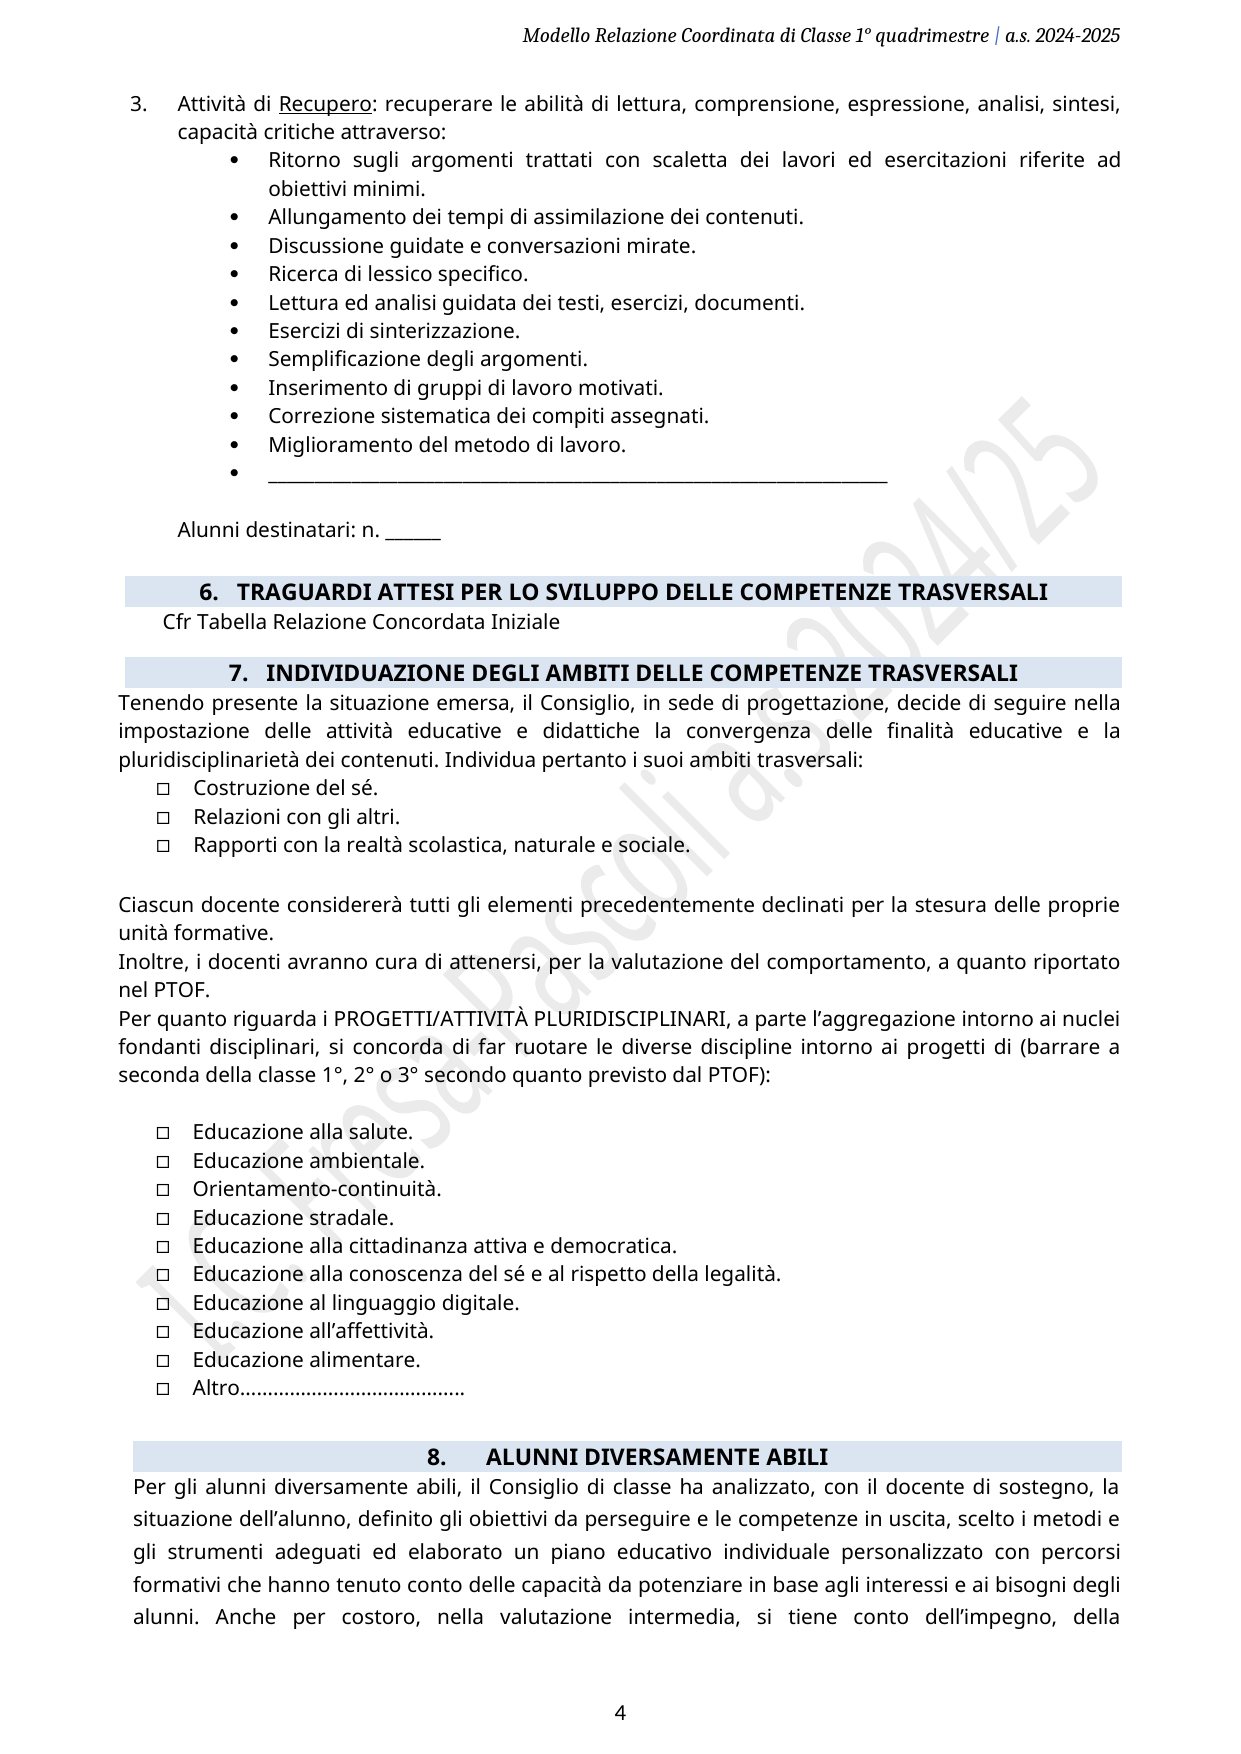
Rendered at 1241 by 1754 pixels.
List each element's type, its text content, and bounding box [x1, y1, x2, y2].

list Rapporti con la realtà scolastica, naturale e sociale. [156, 830, 1122, 859]
list Inserimento di gruppi di lavoro motivati. [231, 373, 1122, 401]
text Alunni destinatari: n. ______ [177, 515, 1122, 544]
subtitle INDIVIDUAZIONE DEGLI AMBITI DELLE COMPETENZE TRASVERSALI [125, 657, 1122, 688]
list Correzione sistematica dei compiti assegnati. [231, 401, 1122, 430]
text Ciascun docente considererà tutti gli elementi precedentemente declinati per la stesura delle proprie unità formative. [118, 890, 1122, 947]
list Educazione al linguaggio digitale. [155, 1288, 1122, 1316]
list Ritorno sugli argomenti trattati con scaletta dei lavori ed esercitazioni riferite ad obiettivi minimi. [231, 146, 1122, 202]
list Educazione ambientale. [155, 1146, 1122, 1174]
list ___________________________________________________________________ [231, 458, 1122, 487]
list Educazione stradale. [155, 1203, 1122, 1231]
list Lettura ed analisi guidata dei testi, esercizi, documenti. [231, 288, 1122, 316]
list Attività di Recupero: recuperare le abilità di lettura, comprensione, espressione, analisi, sintesi, capacità critiche attraverso: [130, 89, 1122, 146]
list Orientamento-continuità. [155, 1174, 1122, 1203]
list Costruzione del sé. [156, 773, 1122, 802]
list Educazione alimentare. [155, 1345, 1122, 1373]
list Allungamento dei tempi di assimilazione dei contenuti. [231, 202, 1122, 231]
subtitle TRAGUARDI ATTESI PER LO SVILUPPO DELLE COMPETENZE TRASVERSALI [125, 576, 1122, 607]
list Educazione alla cittadinanza attiva e democratica. [155, 1231, 1122, 1259]
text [133, 1472, 1122, 1631]
list Miglioramento del metodo di lavoro. [231, 430, 1122, 458]
text Tenendo presente la situazione emersa, il Consiglio, in sede di progettazione, decide di seguire nella impostazione delle attività educative e didattiche la convergenza delle finalità educative e la pluridisciplinarietà dei contenuti. Individua pertanto i suoi ambiti trasversali: [118, 688, 1122, 773]
list Educazione all’affettività. [155, 1316, 1122, 1345]
subtitle ALUNNI DIVERSAMENTE ABILI [133, 1441, 1122, 1472]
list Discussione guidate e conversazioni mirate. [231, 231, 1122, 259]
list Educazione alla conoscenza del sé e al rispetto della legalità. [155, 1259, 1122, 1288]
list Educazione alla salute. [155, 1117, 1122, 1146]
list Ricerca di lessico specifico. [231, 259, 1122, 288]
list Relazioni con gli altri. [156, 802, 1122, 830]
list Semplificazione degli argomenti. [231, 344, 1122, 373]
text Cfr Tabella Relazione Concordata Iniziale [162, 607, 1122, 636]
list Esercizi di sinterizzazione. [231, 316, 1122, 344]
text Per quanto riguarda i PROGETTI/ATTIVITÀ PLURIDISCIPLINARI, a parte l’aggregazione intorno ai nuclei fondanti disciplinari, si concorda di far ruotare le diverse discipline intorno ai progetti di (barrare a seconda della classe 1°, 2° o 3° secondo quanto previsto dal PTOF): [118, 1004, 1122, 1089]
list Altro………………………………….. [155, 1373, 1122, 1402]
text Inoltre, i docenti avranno cura di attenersi, per la valutazione del comportamento, a quanto riportato nel PTOF. [118, 947, 1122, 1004]
